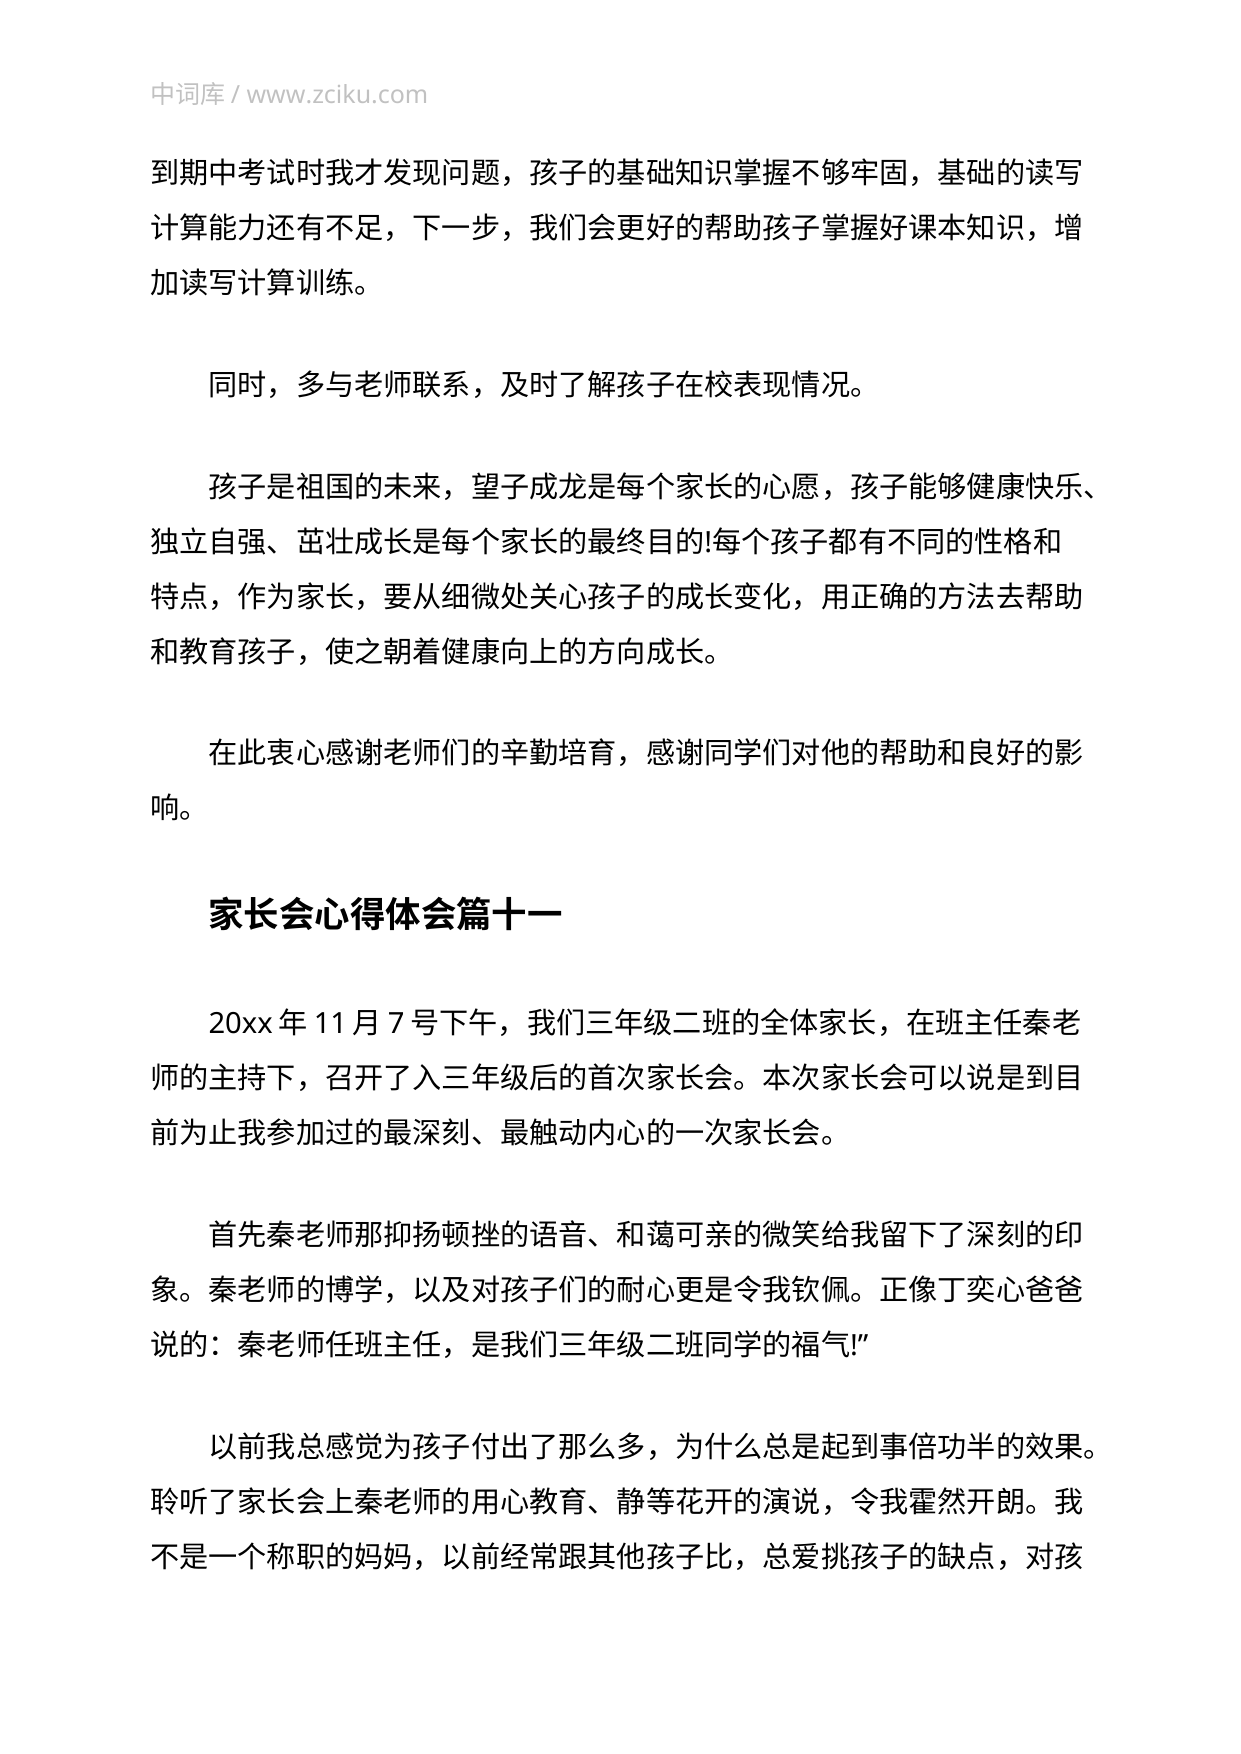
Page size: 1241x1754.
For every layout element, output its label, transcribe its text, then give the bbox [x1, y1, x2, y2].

text 孩子是祖国的未来，望子成龙是每个家长的心愿，孩子能够健康快乐、独立自强、茁壮成长是每个家长的最终目的!每个孩子都有不同的性格和特点，作为家长，要从细微处关心孩子的成长变化，用正确的方法去帮助和教育孩子，使之朝着健康向上的方向成长。 [150, 463, 1090, 670]
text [150, 1423, 1090, 1576]
text 家长会心得体会篇十一 [150, 887, 1090, 938]
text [150, 150, 1090, 302]
text 同时，多与老师联系，及时了解孩子在校表现情况。 [150, 362, 1090, 404]
text 在此衷心感谢老师们的辛勤培育，感谢同学们对他的帮助和良好的影响。 [150, 730, 1090, 827]
text 20xx年11月7号下午，我们三年级二班的全体家长，在班主任秦老师的主持下，召开了入三年级后的首次家长会。本次家长会可以说是到目前为止我参加过的最深刻、最触动内心的一次家长会。 [150, 1000, 1090, 1152]
text 首先秦老师那抑扬顿挫的语音、和蔼可亲的微笑给我留下了深刻的印象。秦老师的博学，以及对孩子们的耐心更是令我钦佩。正像丁奕心爸爸说的：秦老师任班主任，是我们三年级二班同学的福气!” [150, 1212, 1090, 1364]
